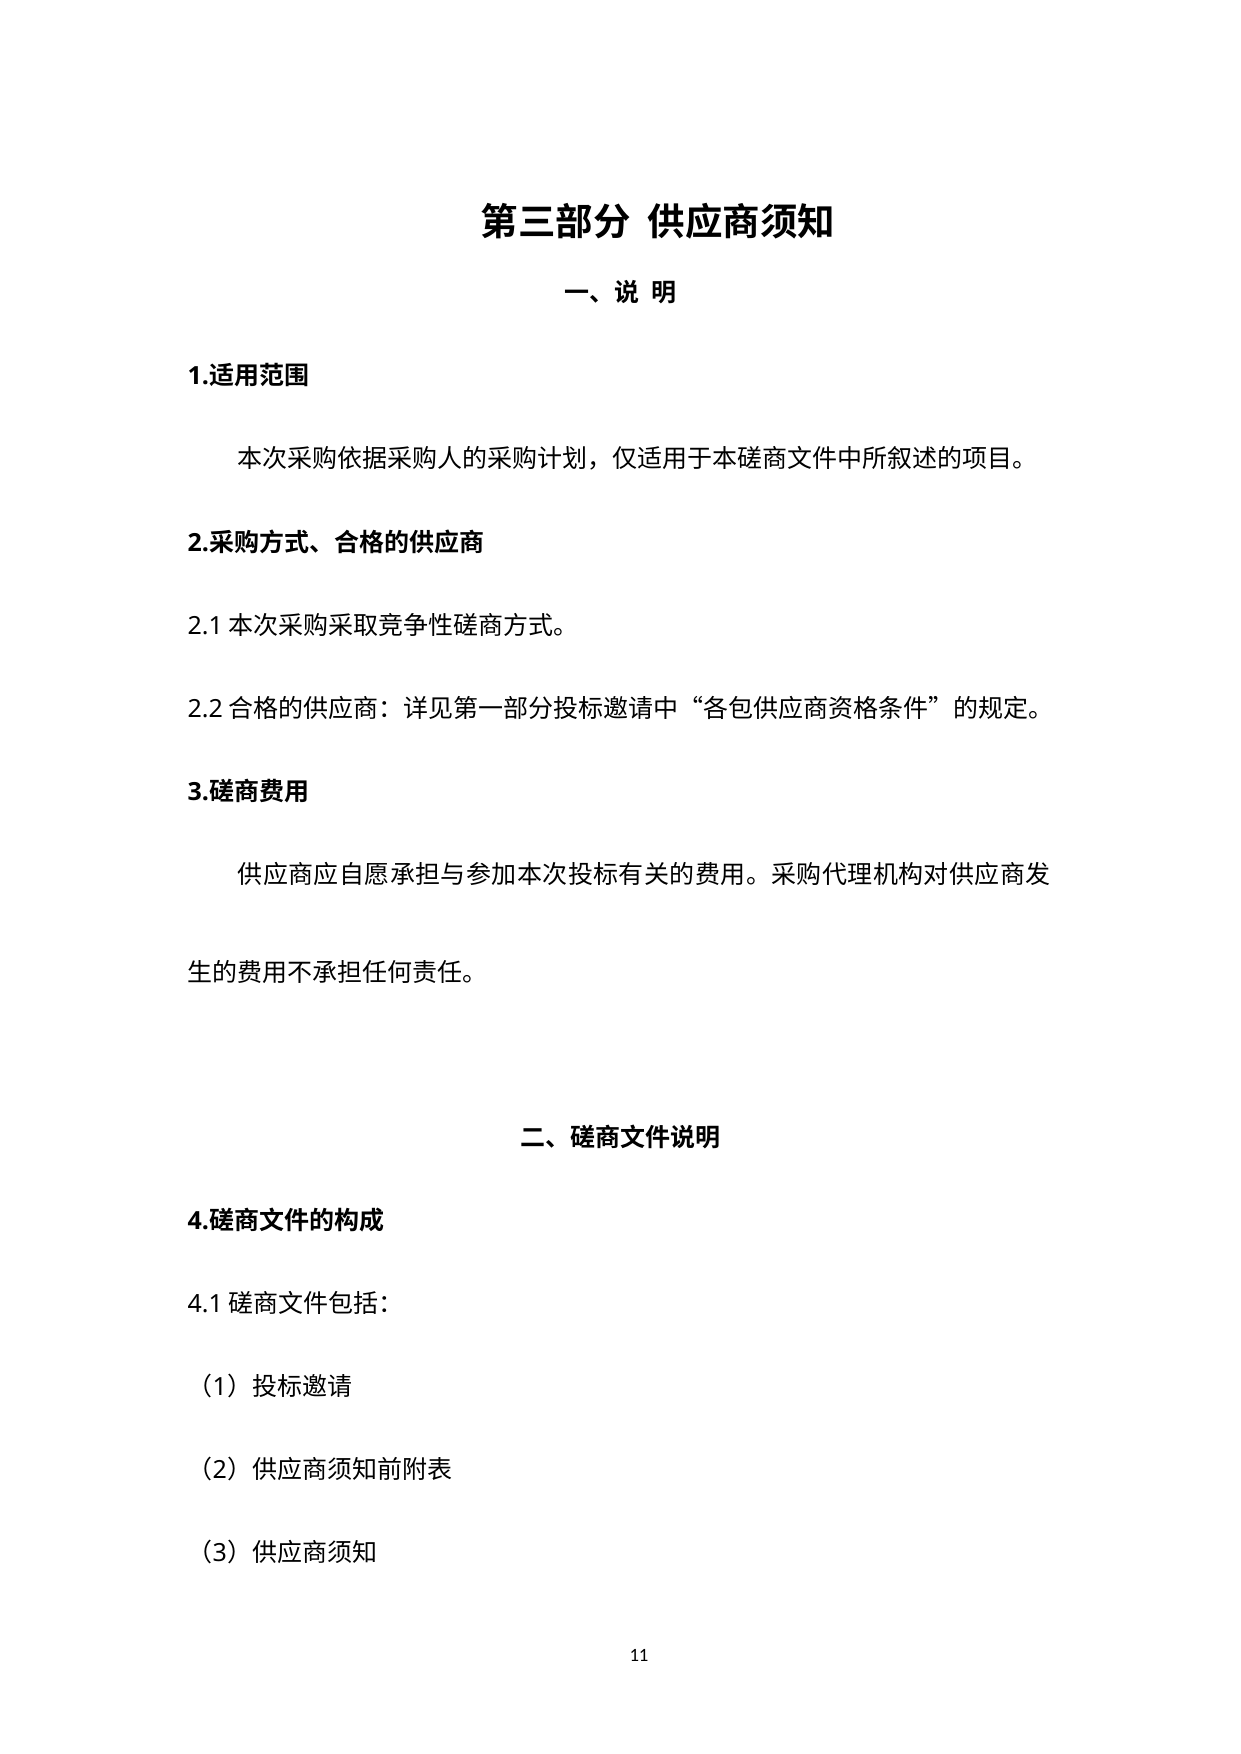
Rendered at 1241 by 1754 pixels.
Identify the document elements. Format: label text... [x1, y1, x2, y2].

text （1）投标邀请 [187, 1352, 1053, 1417]
text 3.磋商费用 [187, 757, 1053, 822]
text 4.磋商文件的构成 [187, 1186, 1053, 1251]
text 2.1本次采购采取竞争性磋商方式。 [187, 591, 1053, 656]
text 2.采购方式、合格的供应商 [187, 508, 1053, 573]
text 一、说 明 [187, 258, 1053, 323]
title 第三部分 供应商须知 [187, 187, 1053, 252]
text 供应商应自愿承担与参加本次投标有关的费用。采购代理机构对供应商发生的费用不承担任何责任。 [187, 840, 1053, 1003]
text （2）供应商须知前附表 [187, 1435, 1053, 1500]
text 二、磋商文件说明 [187, 1103, 1053, 1168]
text （3）供应商须知 [187, 1518, 1053, 1583]
text 本次采购依据采购人的采购计划，仅适用于本磋商文件中所叙述的项目。 [187, 424, 1053, 489]
text 2.2合格的供应商：详见第一部分投标邀请中“各包供应商资格条件”的规定。 [187, 674, 1053, 739]
text 1.适用范围 [187, 341, 1053, 406]
text 4.1磋商文件包括： [187, 1269, 1053, 1334]
